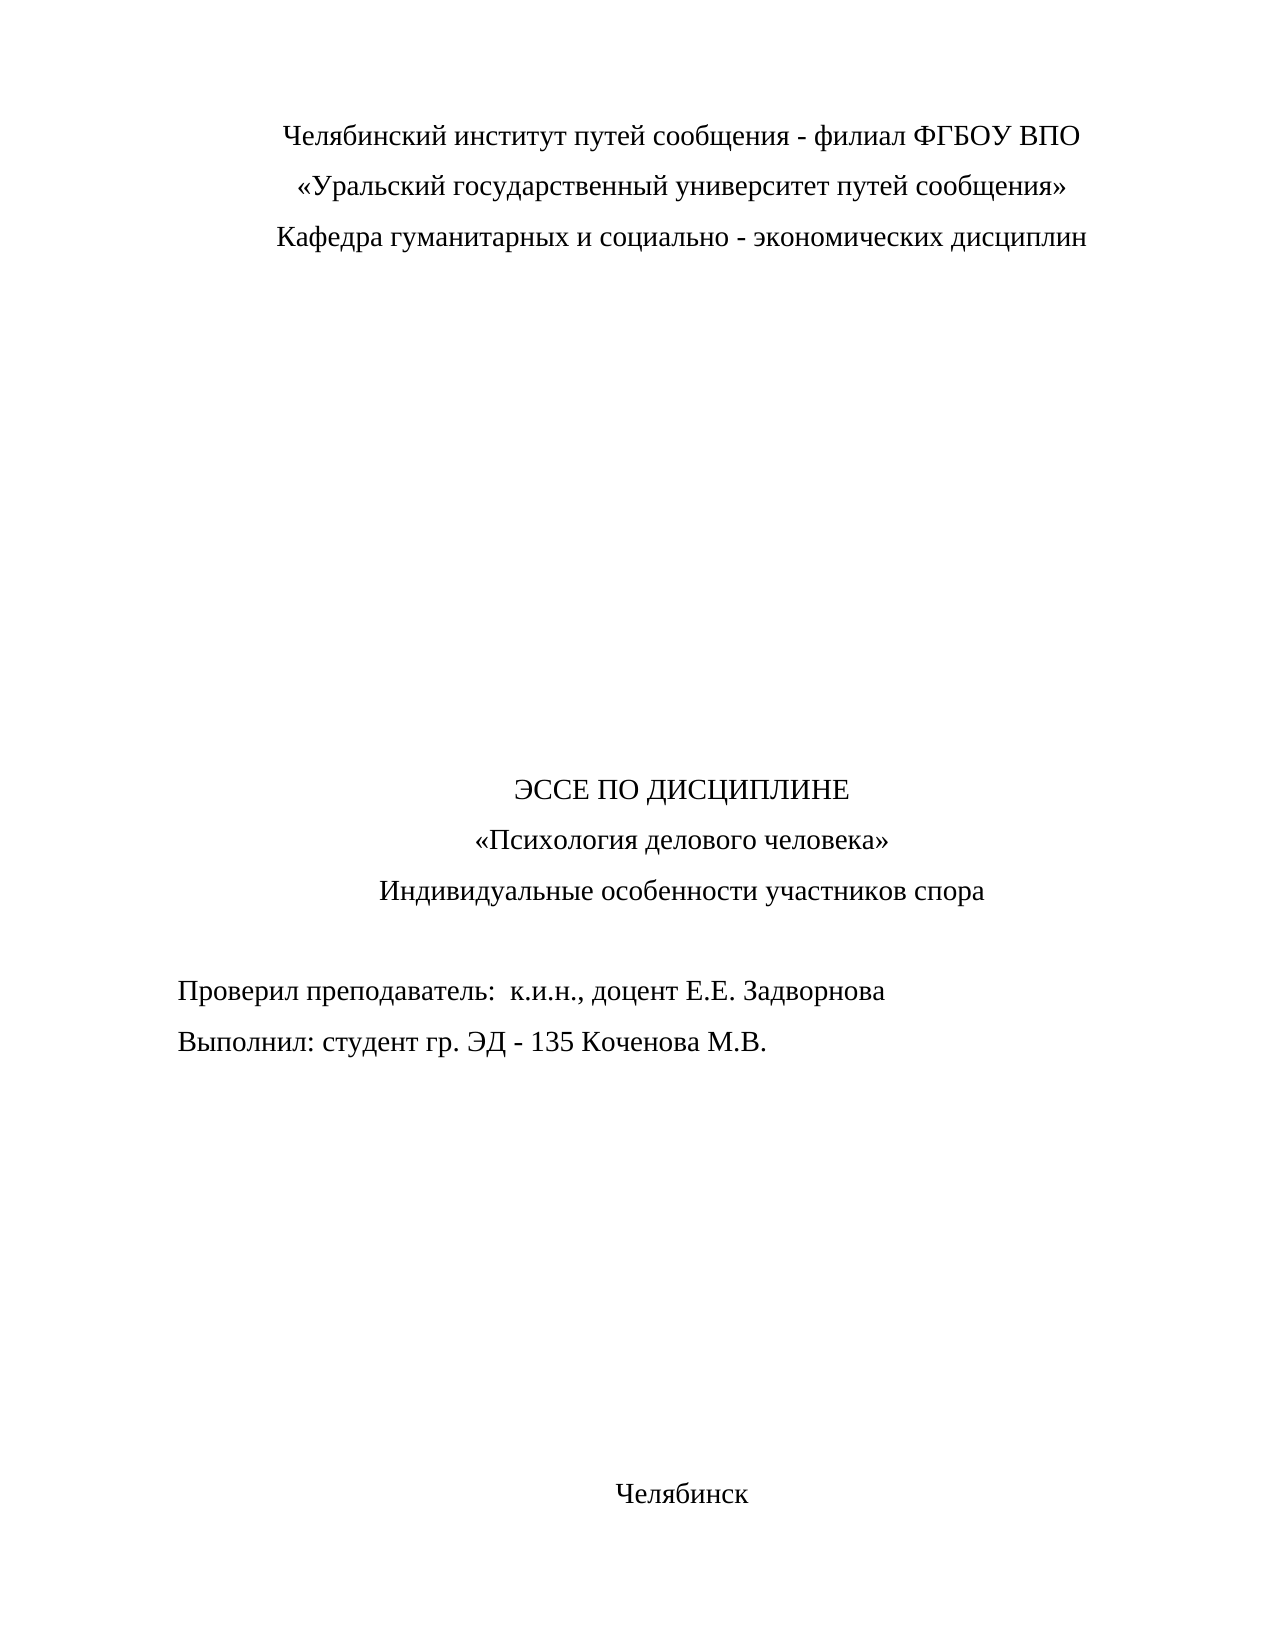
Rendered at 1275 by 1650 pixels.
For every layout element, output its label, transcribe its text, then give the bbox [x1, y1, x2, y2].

text Кафедра гуманитарных и социально - экономических дисциплин [177, 219, 1186, 252]
text Выполнил: студент гр. ЭД - 135 Коченова М.В. [177, 1024, 1186, 1057]
text Проверил преподаватель: к.и.н., доцент Е.Е. Задворнова [177, 973, 1186, 1007]
text «Уральский государственный университет путей сообщения» [177, 168, 1186, 202]
text Индивидуальные особенности участников спора [177, 873, 1186, 906]
text «Психология делового человека» [177, 822, 1186, 856]
text Челябинский институт путей сообщения - филиал ФГБОУ ВПО [177, 118, 1186, 152]
text Челябинск [177, 1477, 1186, 1510]
text ЭССЕ ПО ДИСЦИПЛИНЕ [177, 772, 1186, 806]
